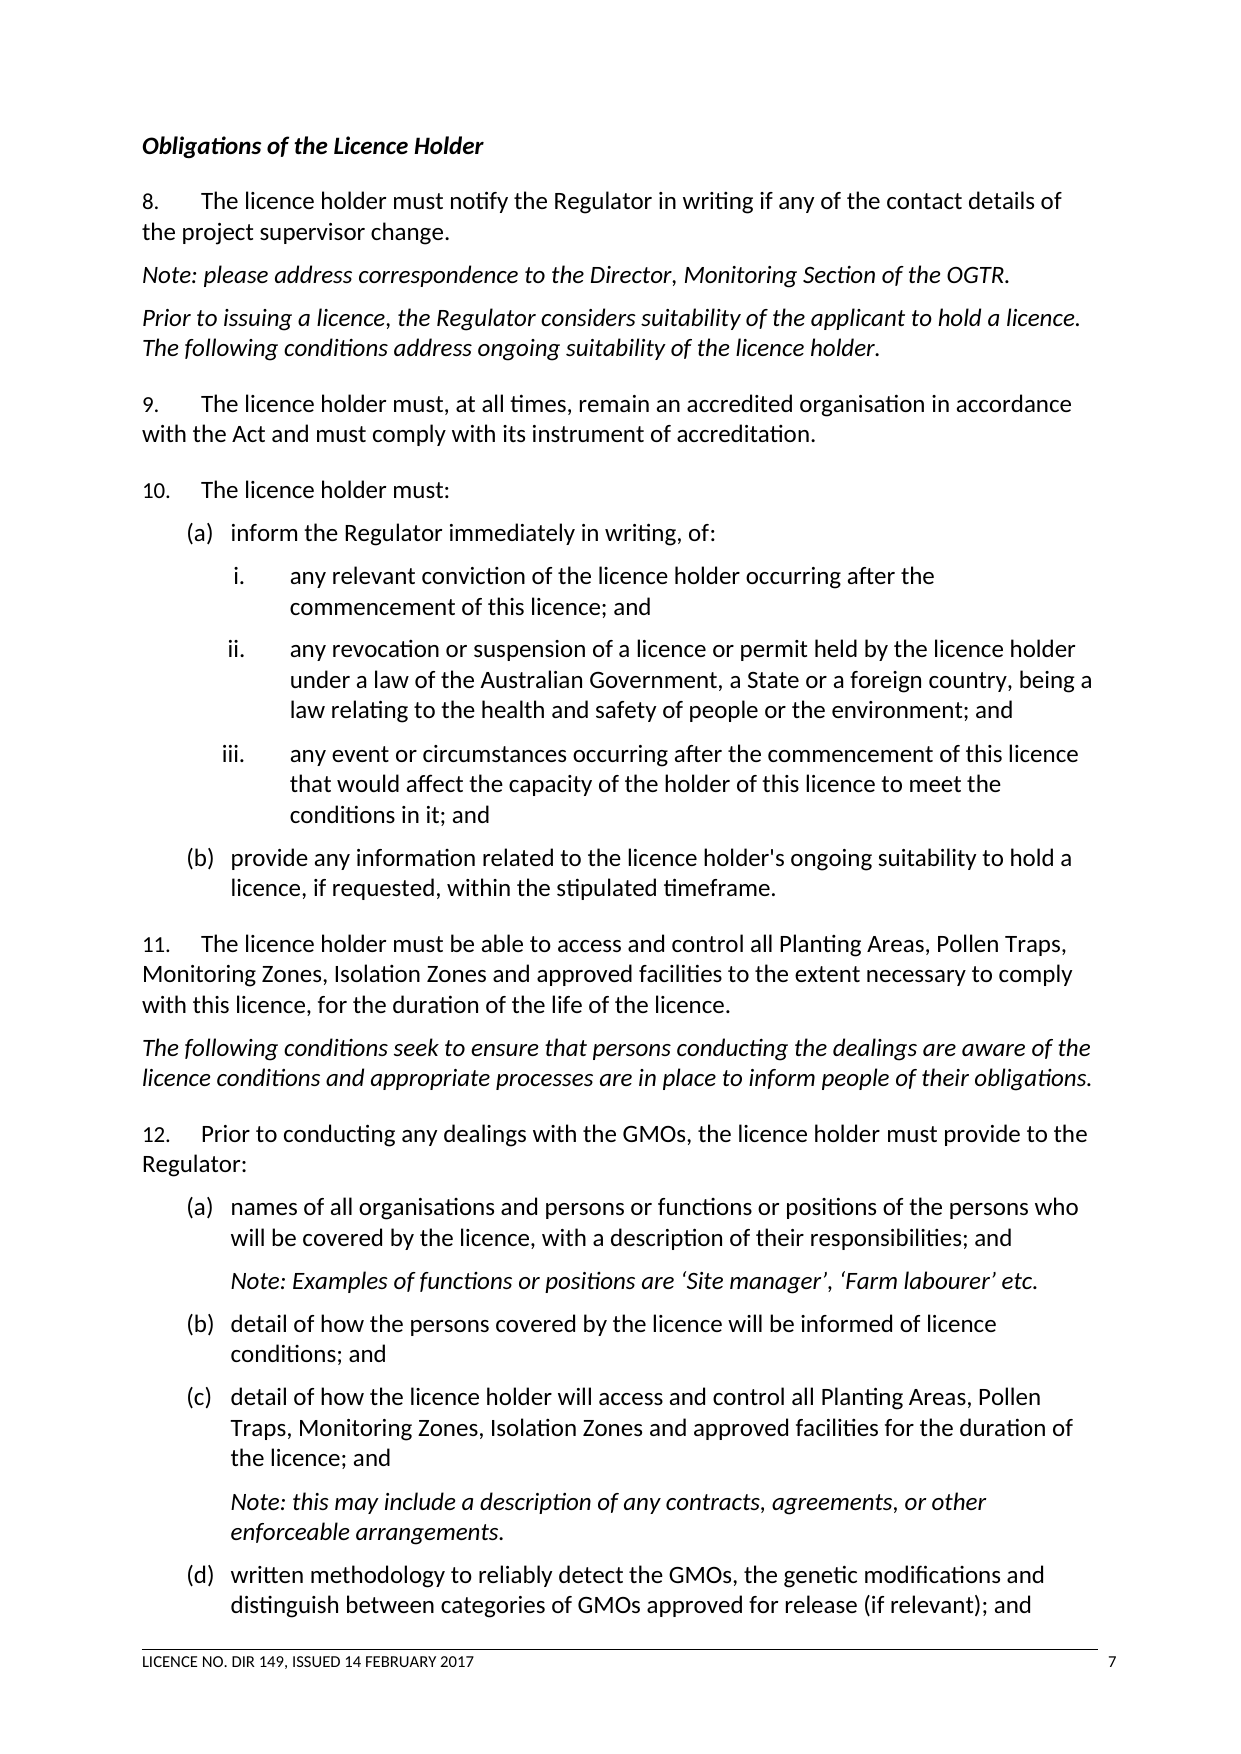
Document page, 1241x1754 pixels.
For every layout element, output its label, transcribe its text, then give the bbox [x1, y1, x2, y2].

list names of all organisations and persons or functions or positions of the persons who will be covered by the licence, with a description of their responsibilities; and [186, 1191, 1098, 1252]
list any revocation or suspension of a licence or permit held by the licence holder under a law of the Australian Government, a State or a foreign country, being a law relating to the health and safety of people or the environment; and [245, 634, 1098, 725]
list any event or circumstances occurring after the commencement of this licence that would affect the capacity of the holder of this licence to meet the conditions in it; and [245, 738, 1098, 829]
text Prior to issuing a licence, the Regulator considers suitability of the applicant to hold a licence. The following conditions address ongoing suitability of the licence holder. [142, 302, 1098, 363]
list The licence holder must notify the Regulator in writing if any of the contact details of the project supervisor change. [142, 185, 1098, 246]
list The licence holder must be able to access and control all Planting Areas, Pollen Traps, Monitoring Zones, Isolation Zones and approved facilities to the extent necessary to comply with this licence, for the duration of the life of the licence. [142, 928, 1098, 1019]
list provide any information related to the licence holder's ongoing suitability to hold a licence, if requested, within the stipulated timeframe. [186, 842, 1098, 903]
text The following conditions seek to ensure that persons conducting the dealings are aware of the licence conditions and appropriate processes are in place to inform people of their obligations. [142, 1032, 1098, 1093]
list any relevant conviction of the licence holder occurring after the commencement of this licence; and [245, 560, 1098, 621]
list detail of how the persons covered by the licence will be informed of licence conditions; and [186, 1308, 1098, 1369]
list inform the Regulator immediately in writing, of: [186, 517, 1098, 548]
text Note: please address correspondence to the Director, Monitoring Section of the OGTR. [142, 259, 1098, 289]
list detail of how the licence holder will access and control all Planting Areas, Pollen Traps, Monitoring Zones, Isolation Zones and approved facilities for the duration of the licence; and [186, 1382, 1098, 1473]
text Note: this may include a description of any contracts, agreements, or other enforceable arrangements. [230, 1486, 1098, 1547]
text Note: Examples of functions or positions are ‘Site manager’, ‘Farm labourer’ etc. [230, 1265, 1098, 1296]
list written methodology to reliably detect the GMOs, the genetic modifications and distinguish between categories of GMOs approved for release (if relevant); and [186, 1559, 1098, 1620]
text Obligations of the Licence Holder [142, 130, 1098, 160]
list The licence holder must: [142, 474, 1098, 504]
list The licence holder must, at all times, remain an accredited organisation in accordance with the Act and must comply with its instrument of accreditation. [142, 388, 1098, 449]
list Prior to conducting any dealings with the GMOs, the licence holder must provide to the Regulator: [142, 1118, 1098, 1179]
